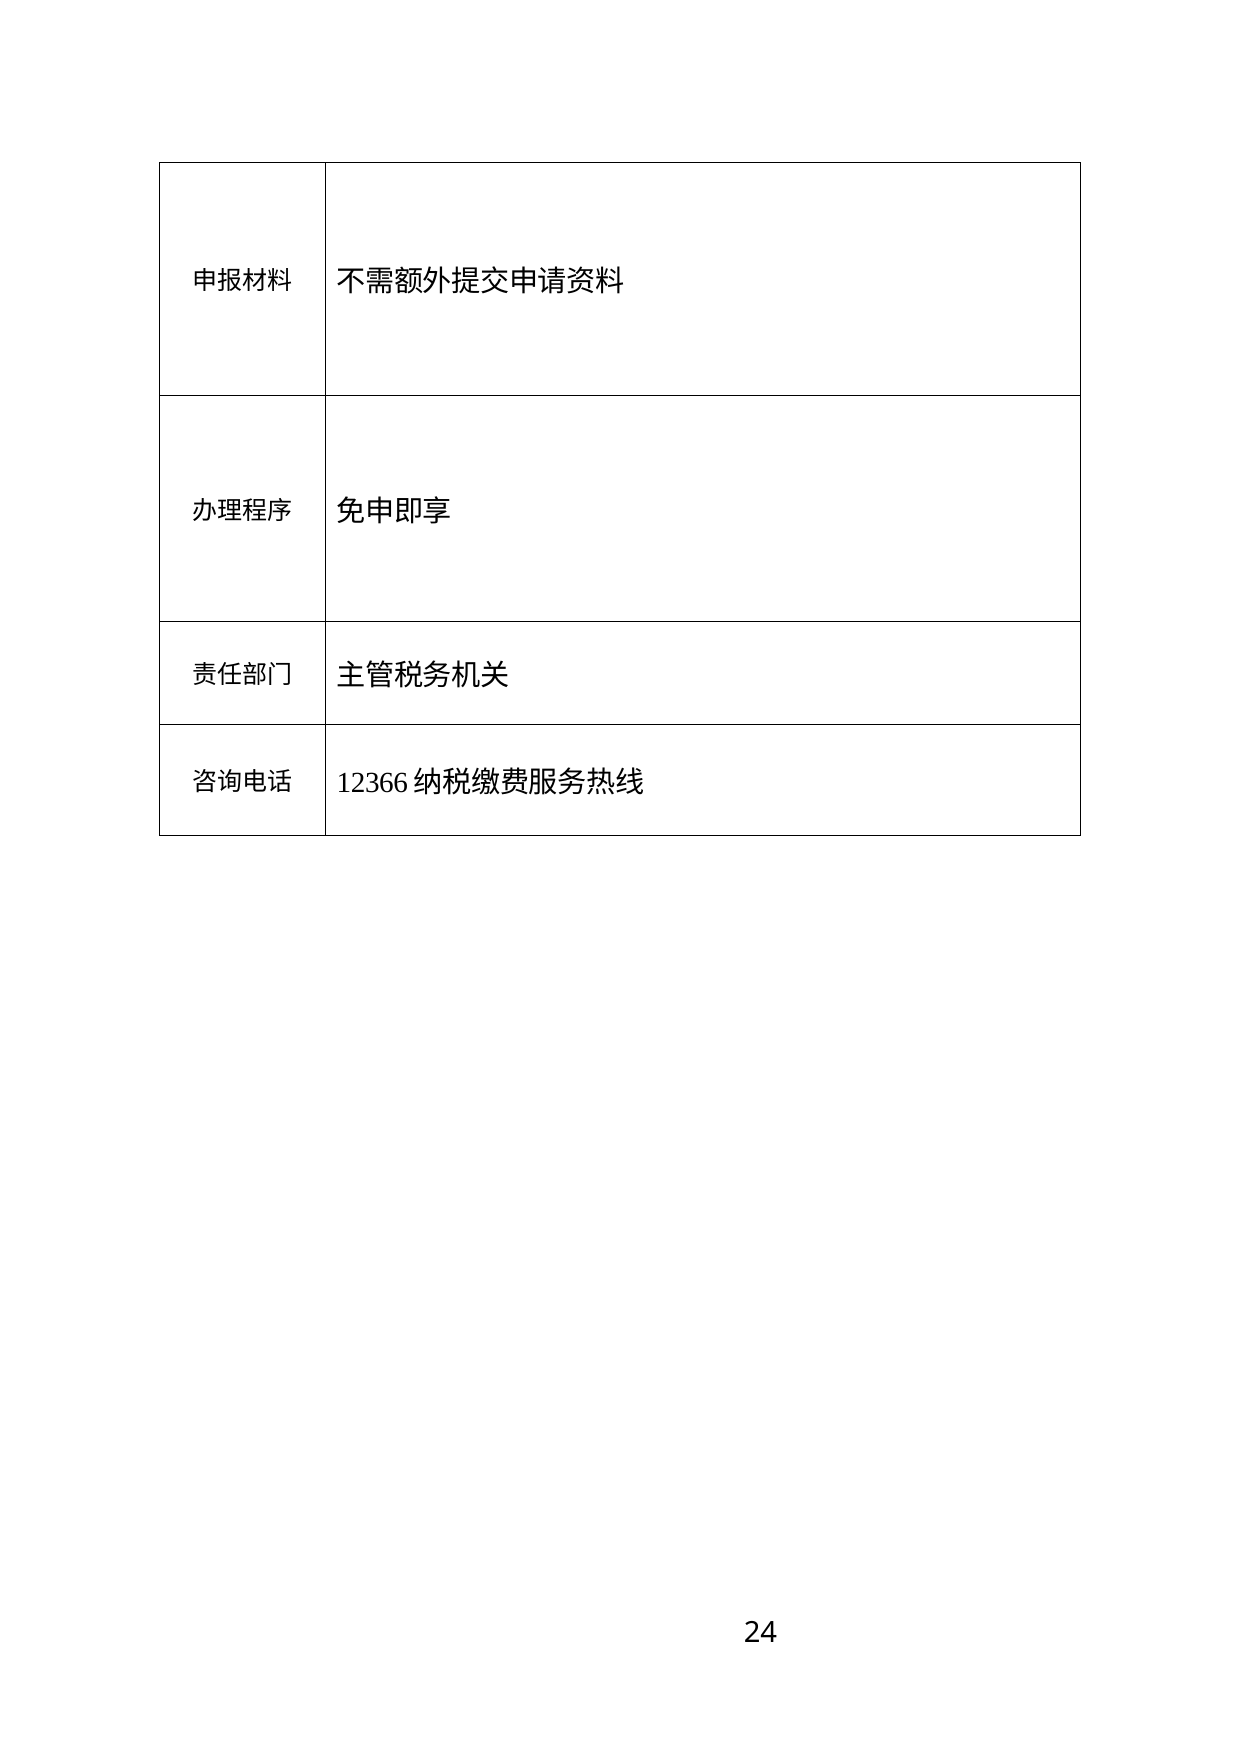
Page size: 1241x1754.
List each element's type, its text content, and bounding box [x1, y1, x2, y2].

table_cell 咨询电话 [160, 725, 325, 835]
table_cell 责任部门 [160, 622, 325, 724]
table_cell 办理程序 [160, 396, 325, 621]
table_cell 申报材料 [160, 163, 325, 394]
table_cell 主管税务机关 [326, 622, 1080, 724]
table_cell 12366纳税缴费服务热线 [326, 725, 1080, 835]
table_cell 不需额外提交申请资料 [326, 163, 1080, 394]
table_cell 免申即享 [326, 396, 1080, 621]
